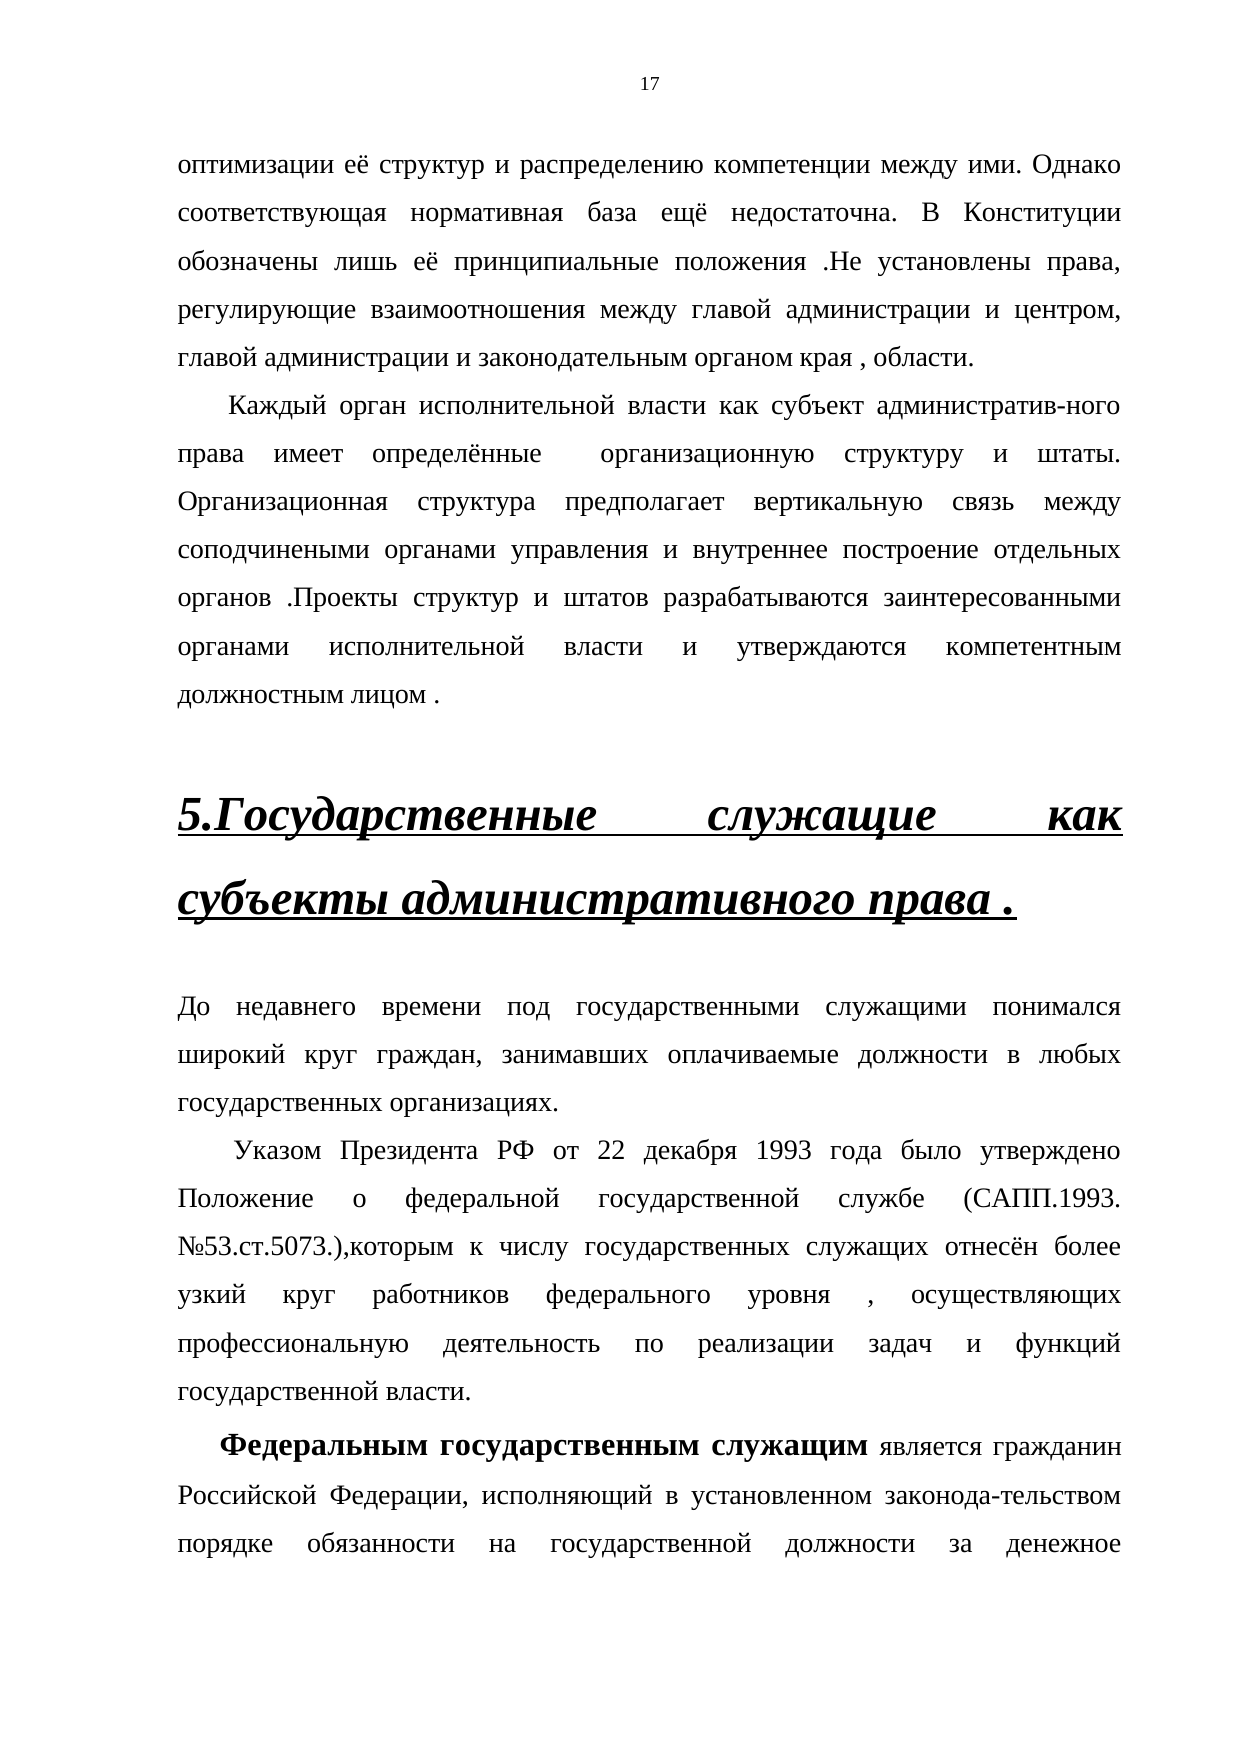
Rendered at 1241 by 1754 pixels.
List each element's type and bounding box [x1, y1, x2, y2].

text [177, 148, 1122, 834]
text [177, 835, 1122, 1559]
